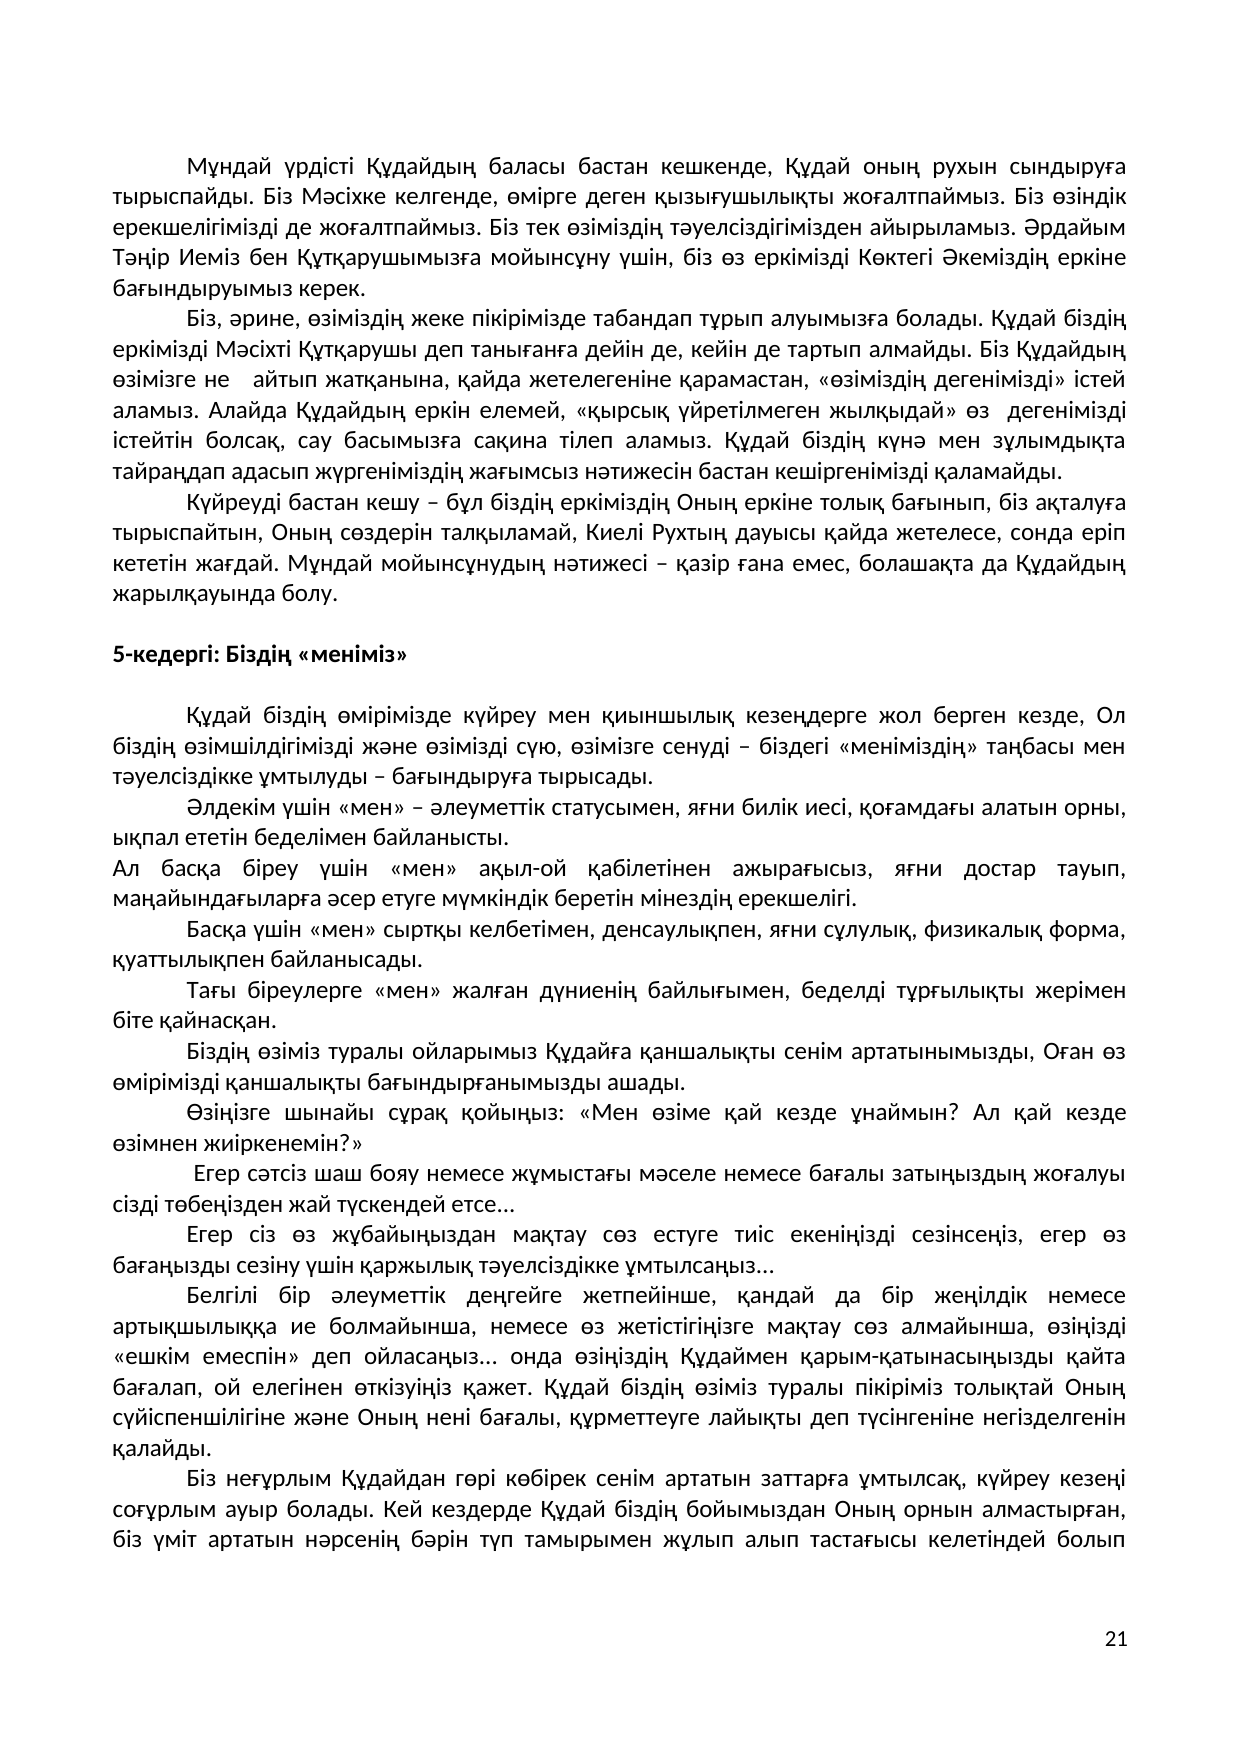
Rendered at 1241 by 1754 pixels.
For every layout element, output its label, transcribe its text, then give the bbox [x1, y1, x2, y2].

text Біз, әрине, өзіміздің жеке пікірімізде табандап тұрып алуымызға болады. Құдай біздің еркімізді Мәсіхті Құтқарушы деп танығанға дейін де, кейін де тартып алмайды. Біз Құдайдың өзімізге не айтып жатқанына, қайда жетелегеніне қарамастан, «өзіміздің дегенімізді» істей аламыз. Алайда Құдайдың еркін елемей, «қырсық үйретілмеген жылқыдай» өз дегенімізді істейтін болсақ, сау басымызға сақина тілеп аламыз. Құдай біздің күнә мен зұлымдықта тайраңдап адасып жүргеніміздің жағымсыз нәтижесін бастан кешіргенімізді қаламайды. [112, 303, 1128, 486]
text Әлдекім үшін «мен» – әлеуметтік статусымен, яғни билік иесі, қоғамдағы алатын орны, ықпал ететін беделімен байланысты. [112, 791, 1128, 852]
text Белгілі бір әлеуметтік деңгейге жетпейінше, қандай да бір жеңілдік немесе артықшылыққа ие болмайынша, немесе өз жетістігіңізге мақтау сөз алмайынша, өзіңізді «ешкім емеспін» деп ойласаңыз... онда өзіңіздің Құдаймен қарым-қатынасыңызды қайта бағалап, ой елегінен өткізуіңіз қажет. Құдай біздің өзіміз туралы пікіріміз толықтай Оның сүйіспеншілігіне және Оның нені бағалы, құрметтеуге лайықты деп түсінгеніне негізделгенін қалайды. [112, 1279, 1128, 1462]
text 5-кедергі: Біздің «меніміз» [112, 638, 1128, 669]
text Басқа үшін «мен» сыртқы келбетімен, денсаулықпен, яғни сұлулық, физикалық форма, қуаттылықпен байланысады. [112, 913, 1128, 974]
text Егер сәтсіз шаш бояу немесе жұмыстағы мәселе немесе бағалы затыңыздың жоғалуы сізді төбеңізден жай түскендей етсе... [112, 1157, 1128, 1218]
text Күйреуді бастан кешу – бұл біздің еркіміздің Оның еркіне толық бағынып, біз ақталуға тырыспайтын, Оның сөздерін талқыламай, Киелі Рухтың дауысы қайда жетелесе, сонда еріп кететін жағдай. Мұндай мойынсұнудың нәтижесі – қазір ғана емес, болашақта да Құдайдың жарылқауында болу. [112, 486, 1128, 608]
text Өзіңізге шынайы сұрақ қойыңыз: «Мен өзіме қай кезде ұнаймын? Ал қай кезде өзімнен жиіркенемін?» [112, 1096, 1128, 1157]
text Мұндай үрдісті Құдайдың баласы бастан кешкенде, Құдай оның рухын сындыруға тырыспайды. Біз Мәсіхке келгенде, өмірге деген қызығушылықты жоғалтпаймыз. Біз өзіндік ерекшелігімізді де жоғалтпаймыз. Біз тек өзіміздің тәуелсіздігімізден айырыламыз. Әрдайым Тәңір Иеміз бен Құтқарушымызға мойынсұну үшін, біз өз еркімізді Көктегі Әкеміздің еркіне бағындыруымыз керек. [112, 150, 1128, 303]
text Құдай біздің өмірімізде күйреу мен қиыншылық кезеңдерге жол берген кезде, Ол біздің өзімшілдігімізді және өзімізді сүю, өзімізге сенуді – біздегі «меніміздің» таңбасы мен тәуелсіздікке ұмтылуды – бағындыруға тырысады. [112, 699, 1128, 791]
text Ал басқа біреу үшін «мен» ақыл-ой қабілетінен ажырағысыз, яғни достар тауып, маңайындағыларға әсер етуге мүмкіндік беретін мінездің ерекшелігі. [112, 852, 1128, 913]
text Тағы біреулерге «мен» жалған дүниенің байлығымен, беделді тұрғылықты жерімен біте қайнасқан. [112, 974, 1128, 1035]
text Біздің өзіміз туралы ойларымыз Құдайға қаншалықты сенім артатынымызды, Оған өз өмірімізді қаншалықты бағындырғанымызды ашады. [112, 1035, 1128, 1096]
text Егер сіз өз жұбайыңыздан мақтау сөз естуге тиіс екеніңізді сезінсеңіз, егер өз бағаңызды сезіну үшін қаржылық тәуелсіздікке ұмтылсаңыз... [112, 1218, 1128, 1279]
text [112, 1462, 1128, 1554]
